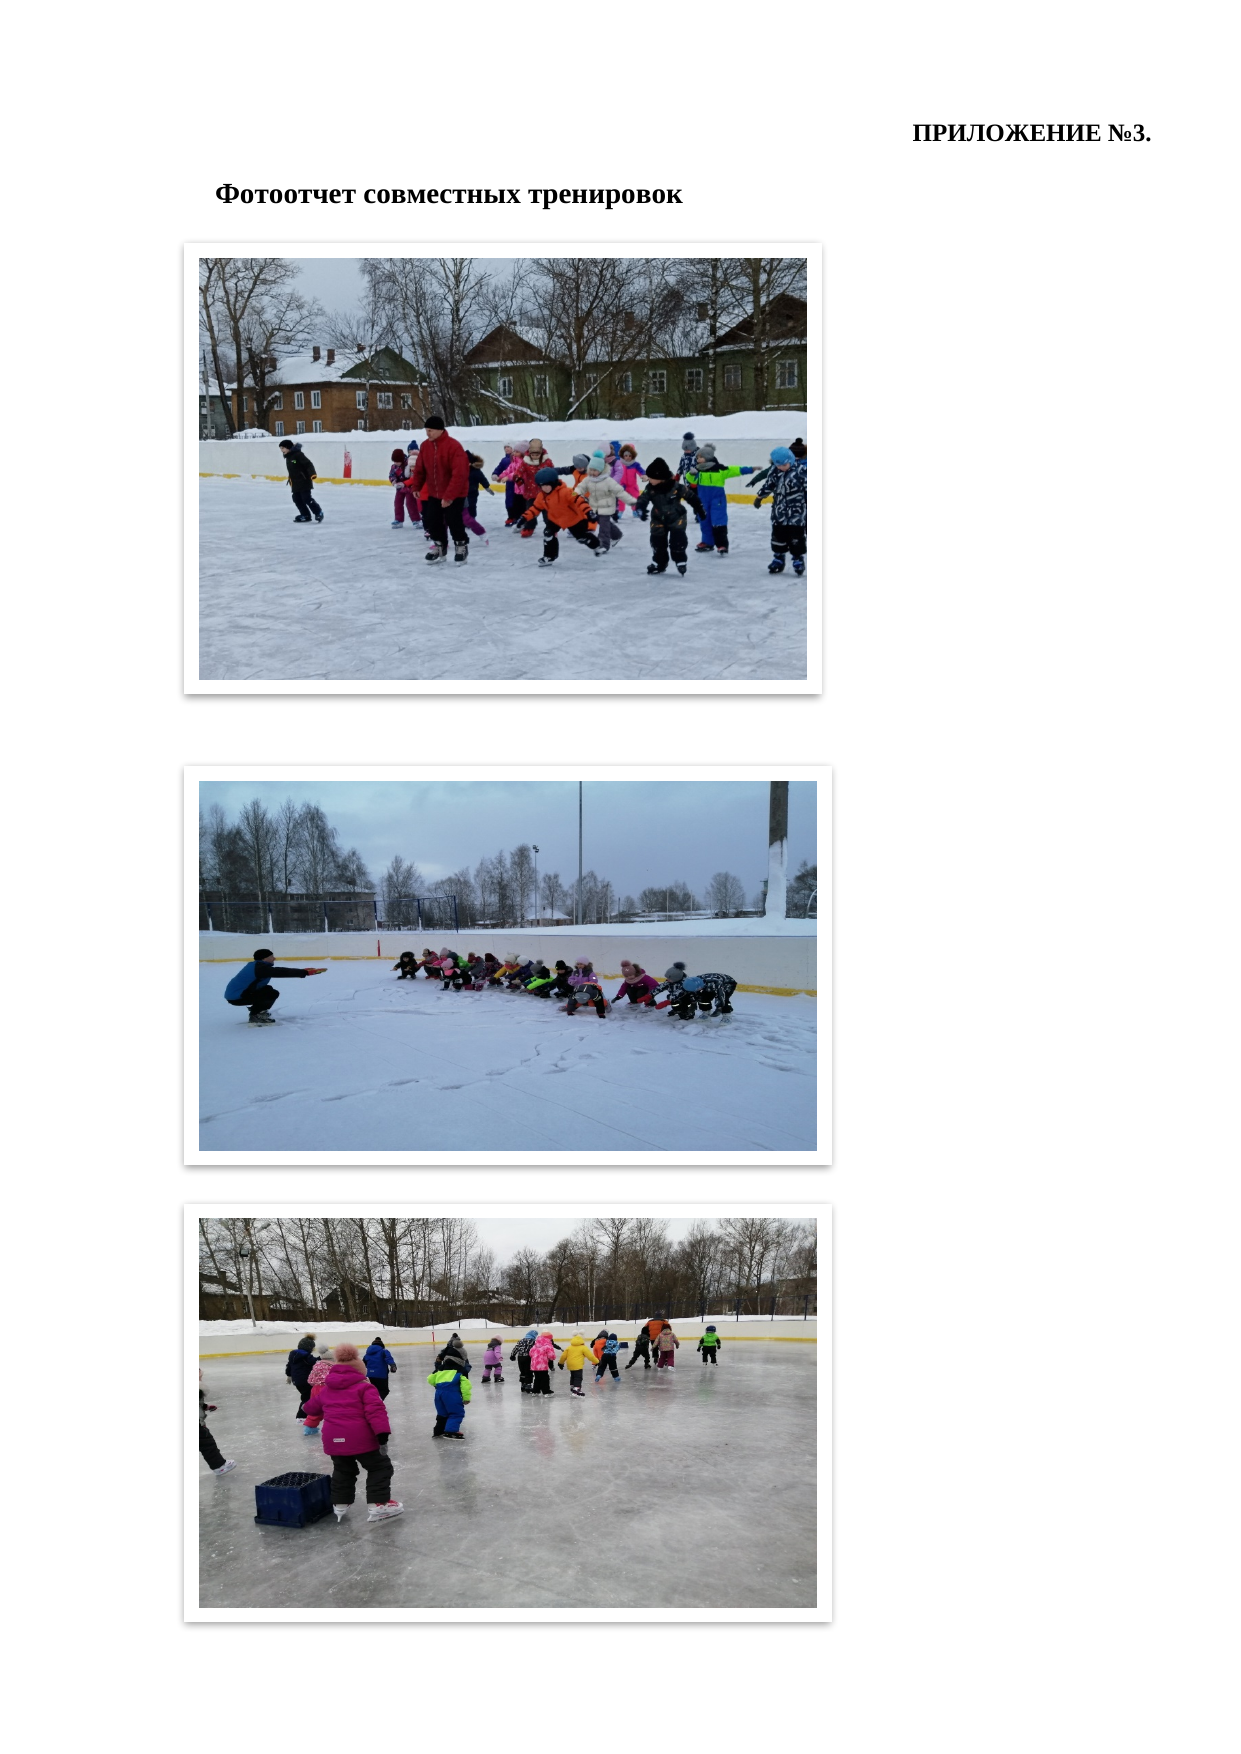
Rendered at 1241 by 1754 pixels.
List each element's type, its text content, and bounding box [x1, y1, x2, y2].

picture [199, 781, 817, 1151]
picture [199, 258, 807, 680]
picture [199, 1218, 817, 1608]
text ПРИЛОЖЕНИЕ №3. [177, 118, 1152, 147]
text Фотоотчет совместных тренировок [215, 176, 1152, 209]
